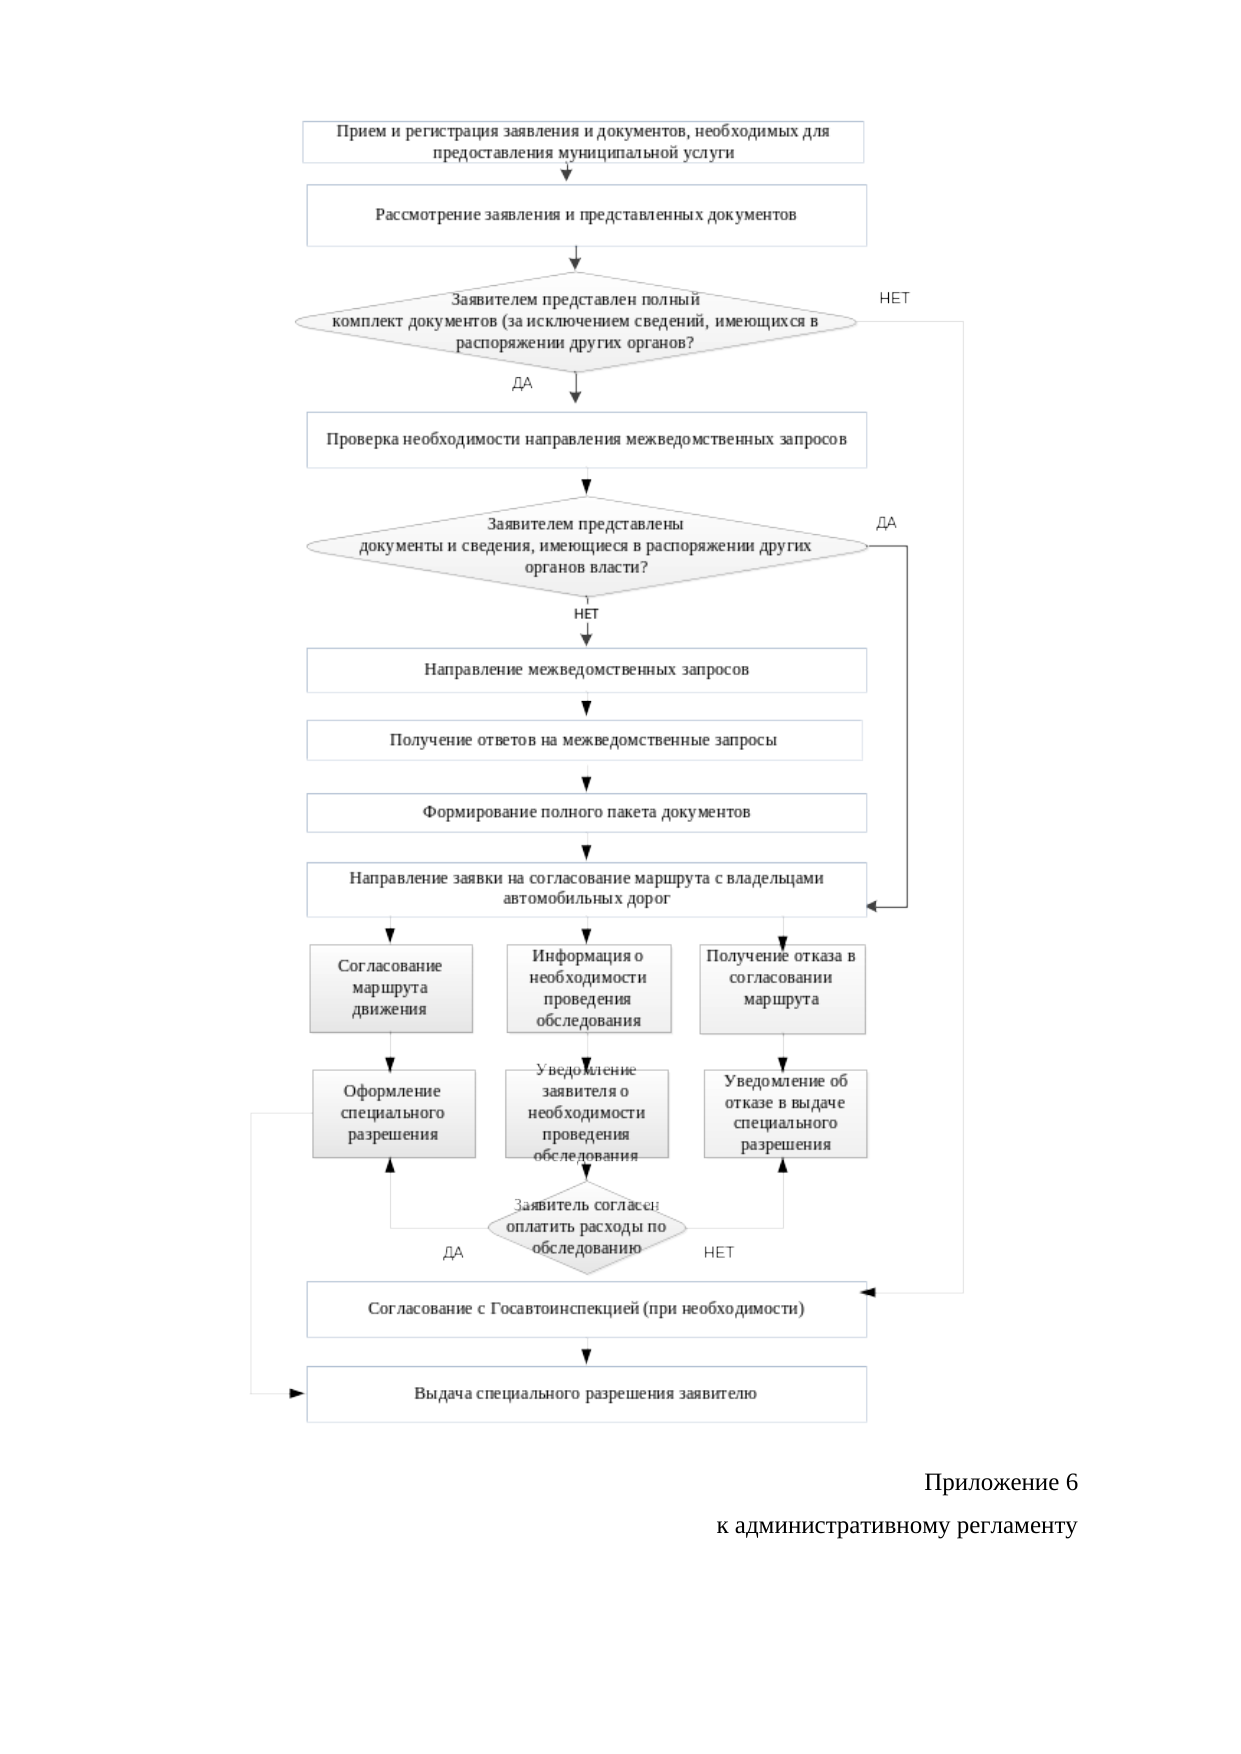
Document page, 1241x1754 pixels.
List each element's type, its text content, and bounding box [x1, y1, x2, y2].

text Приложение 6 [94, 1467, 1078, 1496]
text к административному регламенту [94, 1511, 1078, 1539]
